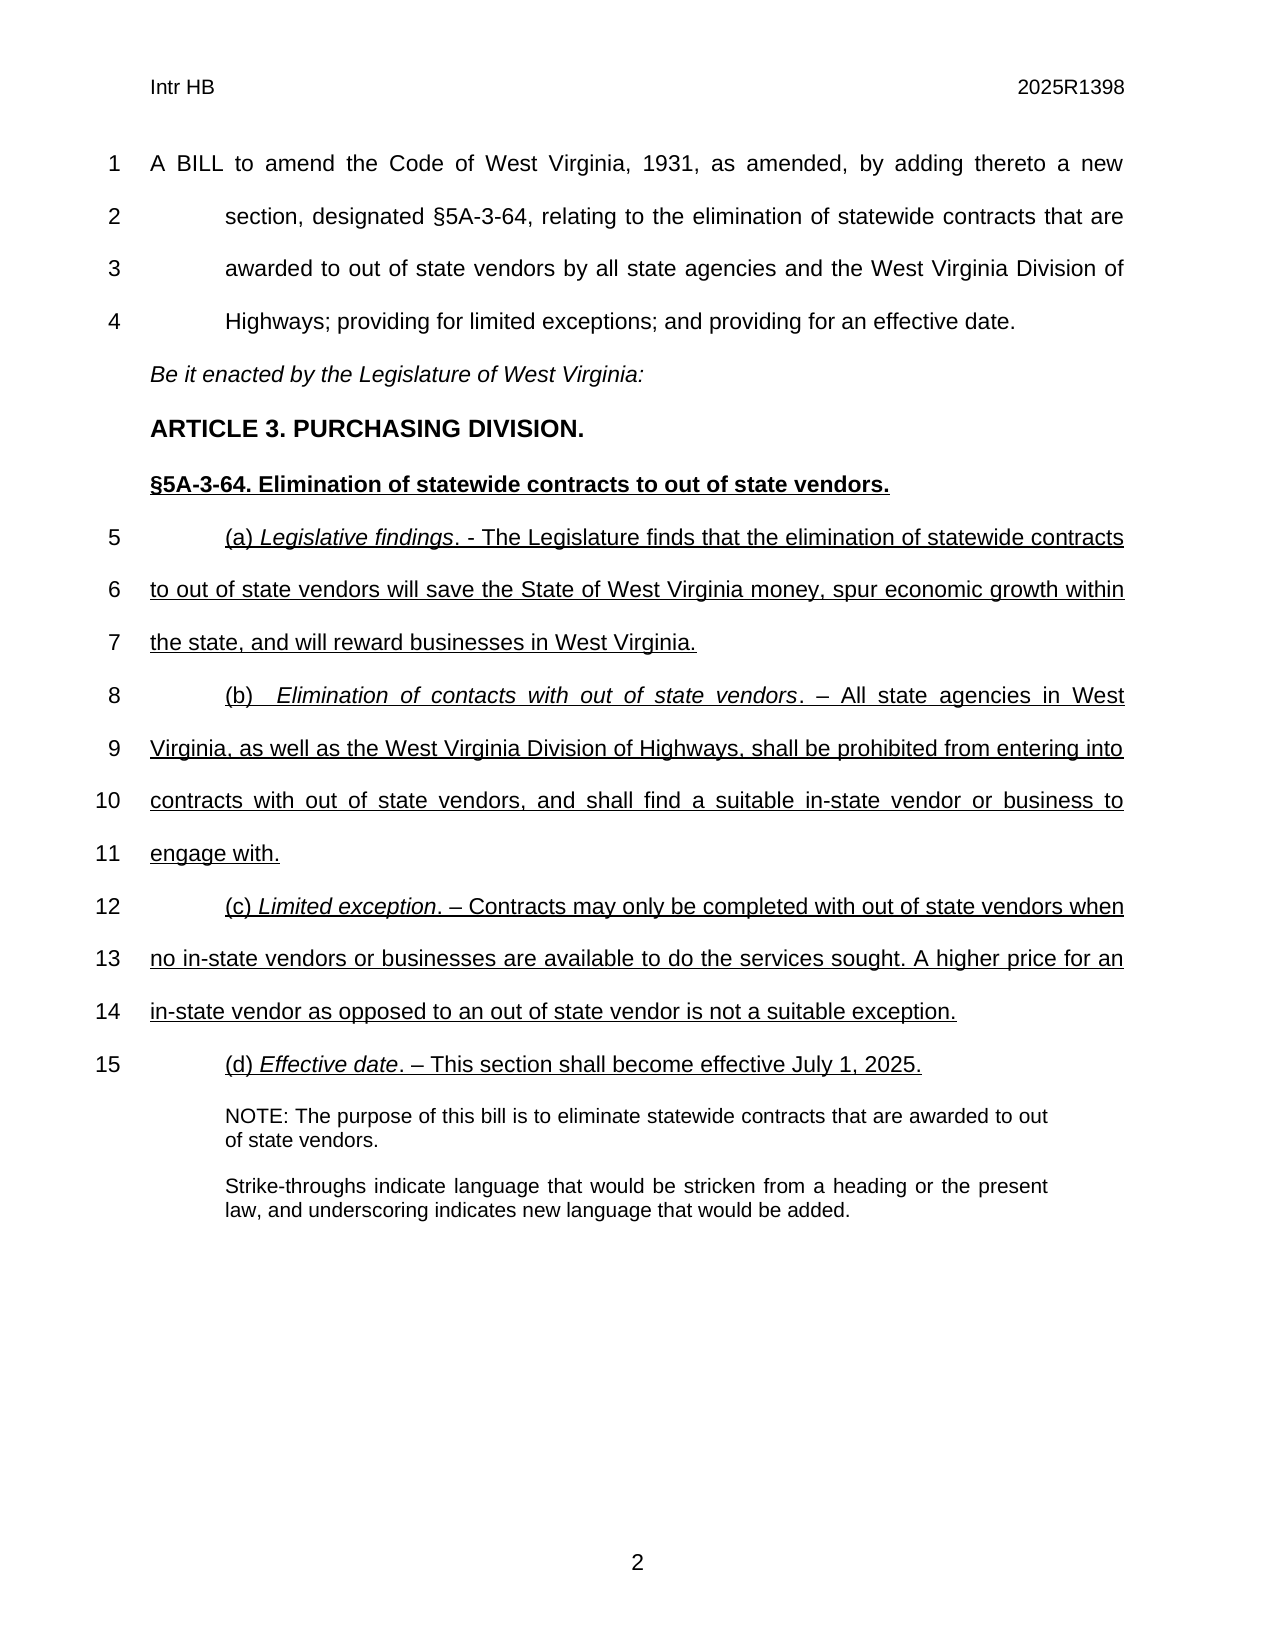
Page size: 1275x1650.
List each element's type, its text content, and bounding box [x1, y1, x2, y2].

text Strike-throughs indicate language that would be stricken from a heading or the present law, and underscoring indicates new language that would be added. [225, 1174, 1050, 1222]
text (b) Elimination of contacts with out of state vendors. – All state agencies in West Virginia, as well as the West Virginia Division of Highways, shall be prohibited from entering into contracts with out of state vendors, and shall find a suitable in-state vendor or business to engage with. [150, 682, 1125, 866]
text (c) Limited exception. – Contracts may only be completed with out of state vendors when no in-state vendors or businesses are available to do the services sought. A higher price for an in-state vendor as opposed to an out of state vendor is not a suitable exception. [150, 893, 1125, 1024]
title A BILL to amend the Code of West Virginia, 1931, as amended, by adding thereto a new section, designated §5A-3-64, relating to the elimination of statewide contracts that are awarded to out of state vendors by all state agencies and the West Virginia Division of Highways; providing for limited exceptions; and providing for an effective date. [150, 150, 1125, 334]
subtitle §5A-3-64. Elimination of statewide contracts to out of state vendors. [150, 471, 1125, 497]
text (a) Legislative findings. - The Legislature finds that the elimination of statewide contracts to out of state vendors will save the State of West Virginia money, spur economic growth within the state, and will reward businesses in West Virginia. [150, 524, 1125, 599]
text (d) Effective date. – This section shall become effective July 1, 2025. [150, 1051, 1125, 1077]
text Be it enacted by the Legislature of West Virginia: [150, 361, 1125, 387]
subtitle ARTICLE 3. purchasing division. [150, 413, 1125, 442]
text (a) Legislative findings. - The Legislature finds that the elimination of statewide contracts to out of state vendors will save the State of West Virginia money, spur economic growth within the state, and will reward businesses in West Virginia. [150, 600, 1125, 656]
text NOTE: The purpose of this bill is to eliminate statewide contracts that are awarded to out of state vendors. [225, 1103, 1050, 1151]
